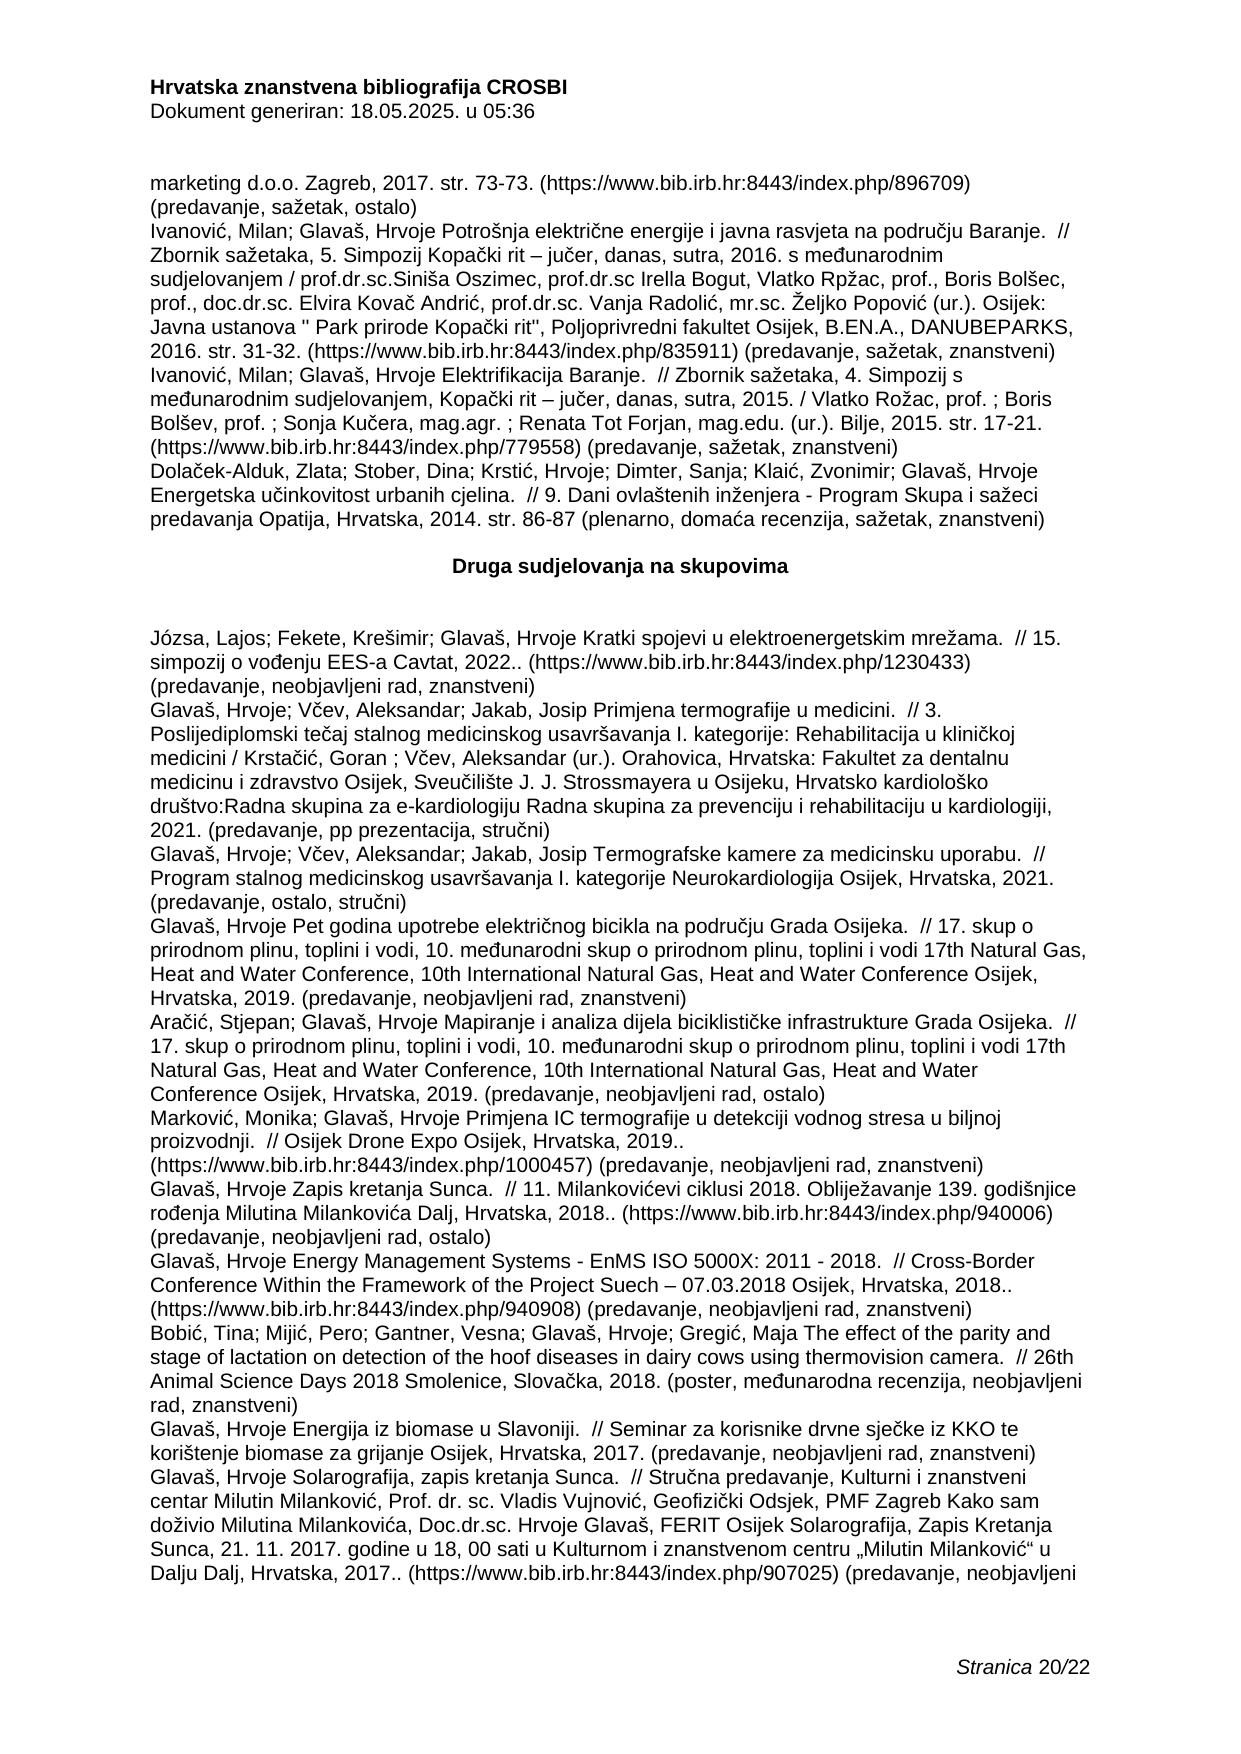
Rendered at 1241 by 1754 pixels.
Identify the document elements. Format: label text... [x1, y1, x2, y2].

text Ivanović, Milan; Glavaš, Hrvoje [150, 219, 1090, 363]
text Glavaš, Hrvoje [150, 171, 1090, 219]
text Glavaš, Hrvoje; Včev, Aleksandar; Jakab, Josip [150, 698, 1090, 842]
text Marković, Monika; Glavaš, Hrvoje [150, 1105, 1090, 1177]
text Bobić, Tina; Mijić, Pero; Gantner, Vesna; Glavaš, Hrvoje; Gregić, Maja [150, 1321, 1090, 1417]
text Glavaš, Hrvoje [150, 1177, 1090, 1249]
text Dolaček-Alduk, Zlata; Stober, Dina; Krstić, Hrvoje; Dimter, Sanja; Klaić, Zvonimir; Glavaš, Hrvoje [150, 458, 1090, 530]
subtitle Druga sudjelovanja na skupovima [150, 554, 1090, 578]
text Glavaš, Hrvoje; Včev, Aleksandar; Jakab, Josip [150, 842, 1090, 914]
text Glavaš, Hrvoje [150, 1417, 1090, 1465]
text Glavaš, Hrvoje [150, 914, 1090, 1009]
text Ivanović, Milan; Glavaš, Hrvoje [150, 363, 1090, 458]
text Józsa, Lajos; Fekete, Krešimir; Glavaš, Hrvoje [150, 626, 1090, 698]
text Glavaš, Hrvoje [150, 1249, 1090, 1321]
text Glavaš, Hrvoje [150, 1465, 1090, 1584]
text Aračić, Stjepan; Glavaš, Hrvoje [150, 1009, 1090, 1105]
